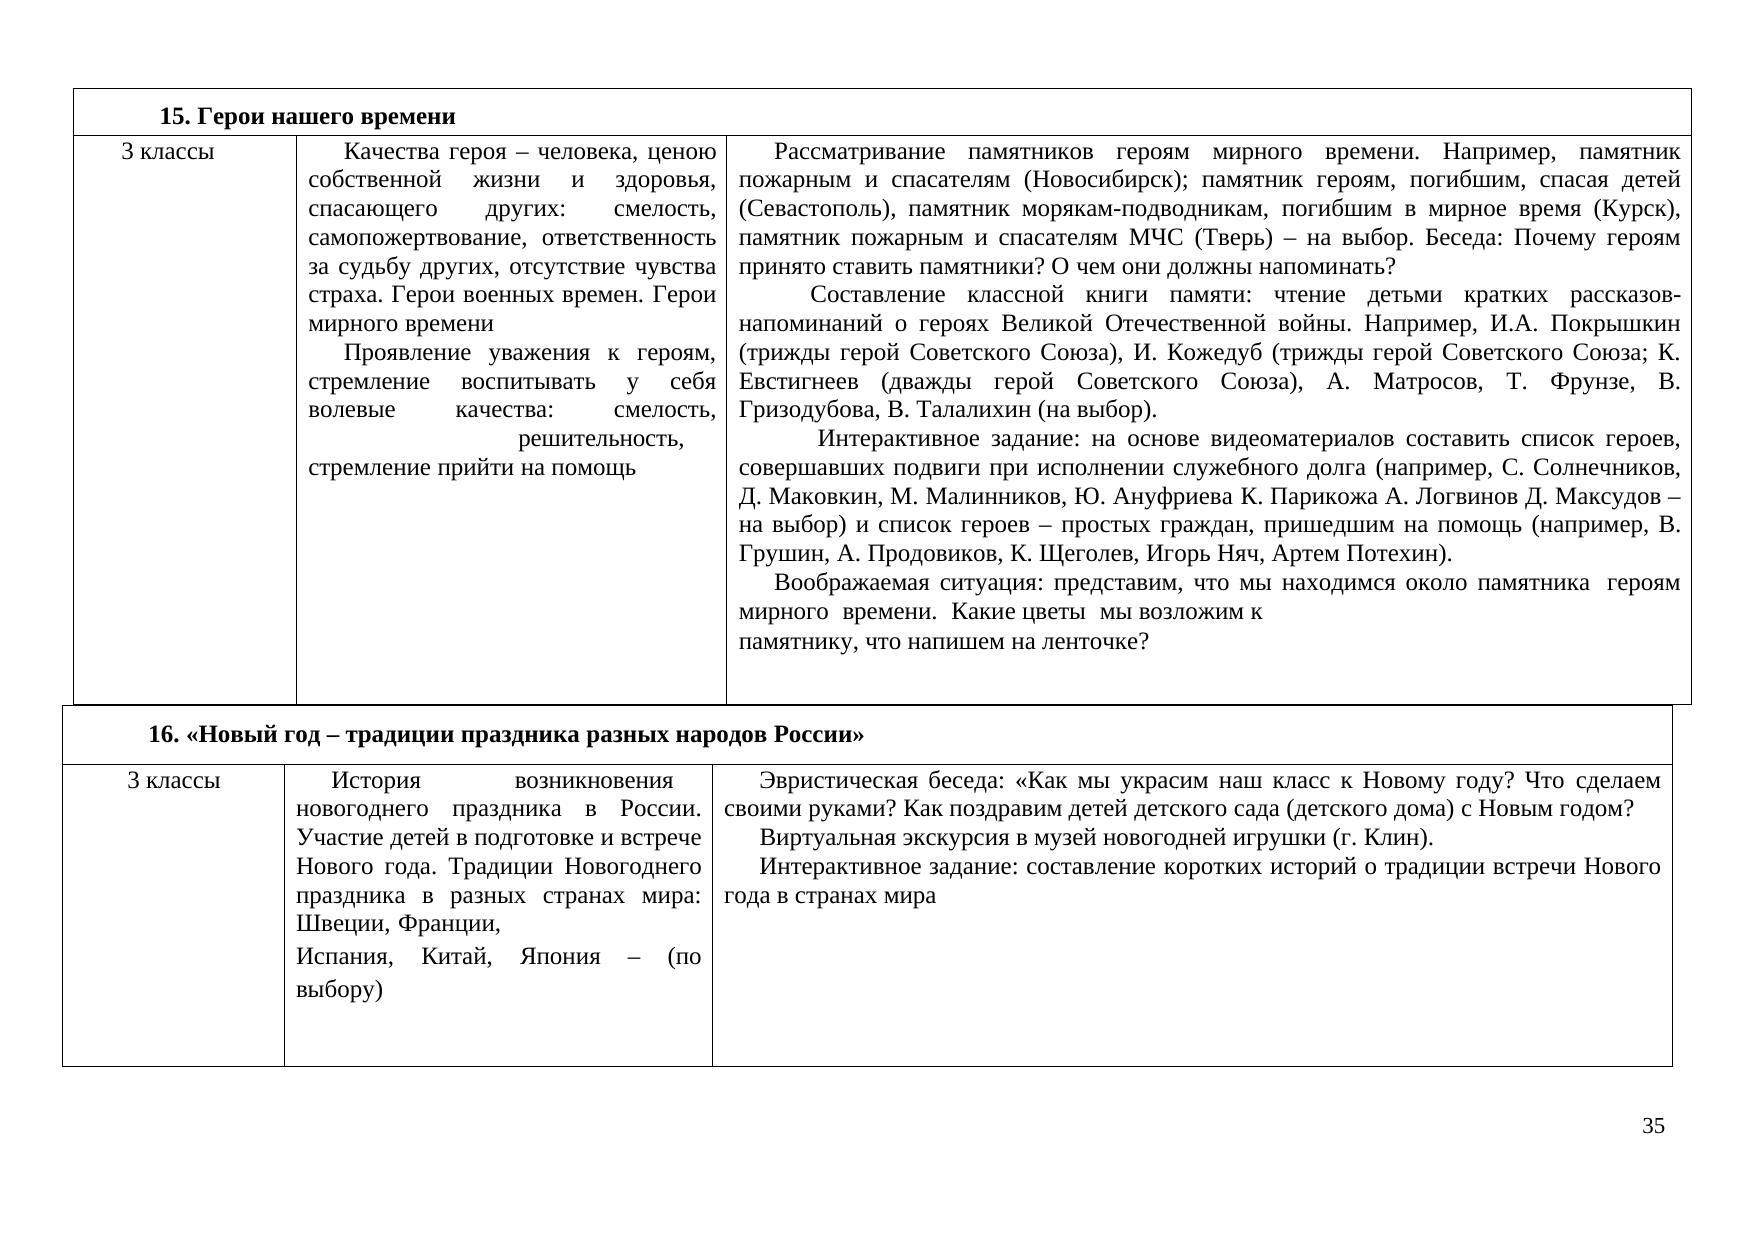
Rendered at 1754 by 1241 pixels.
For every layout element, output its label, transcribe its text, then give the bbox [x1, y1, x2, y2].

table_header 16. «Новый год – традиции праздника разных народов России» [63, 706, 1672, 764]
table_cell Рассматривание памятников героям мирного времени. Например, памятник пожарным и спасателям (Новосибирск); памятник героям, погибшим, спасая детей (Севастополь), памятник морякам-подводникам, погибшим в мирное время (Курск), памятник пожарным и спасателям МЧС (Тверь) – на выбор. Беседа: Почему героям принято ставить памятники? О чем они должны напоминать? Составление классной книги памяти: чтение детьми кратких рассказов-напоминаний о героях Великой Отечественной войны. Например, И.А. Покрышкин (трижды герой Советского Союза), И. Кожедуб (трижды герой Советского Союза; К. Евстигнеев (дважды герой Советского Союза), А. Матросов, Т. Фрунзе, В. Гризодубова, В. Талалихин (на выбор). Интерактивное задание: на основе видеоматериалов составить список героев, совершавших подвиги при исполнении служебного долга (например, С. Солнечников, Д. Маковкин, М. Малинников, Ю. Ануфриева К. Парикожа А. Логвинов Д. Максудов – на выбор) и список героев – простых граждан, пришедшим на помощь (например, В. Грушин, А. Продовиков, К. Щеголев, Игорь Няч, Артем Потехин). Воображаемая ситуация: представим, что мы находимся около памятника героям мирного времени. Какие цветы мы возложим к памятнику, что напишем на ленточке? [727, 136, 1691, 704]
table_cell 3 классы [63, 765, 284, 1066]
table_cell История возникновения новогоднего праздника в России. Участие детей в подготовке и встрече Нового года. Традиции Новогоднего праздника в разных странах мира: Швеции, Франции, Испания, Китай, Япония – (по выбору) [285, 765, 712, 1066]
table_cell 3 классы [74, 136, 296, 704]
table_cell Качества героя – человека, ценою собственной жизни и здоровья, спасающего других: смелость, самопожертвование, ответственность за судьбу других, отсутствие чувства страха. Герои военных времен. Герои мирного времени Проявление уважения к героям, стремление воспитывать у себя волевые качества: смелость, решительность, стремление прийти на помощь [297, 136, 726, 704]
table_cell Эвристическая беседа: «Как мы украсим наш класс к Новому году? Что сделаем своими руками? Как поздравим детей детского сада (детского дома) с Новым годом? Виртуальная экскурсия в музей новогодней игрушки (г. Клин). Интерактивное задание: составление коротких историй о традиции встречи Нового года в странах мира [713, 765, 1672, 1066]
table_header 15. Герои нашего времени [74, 89, 1691, 135]
